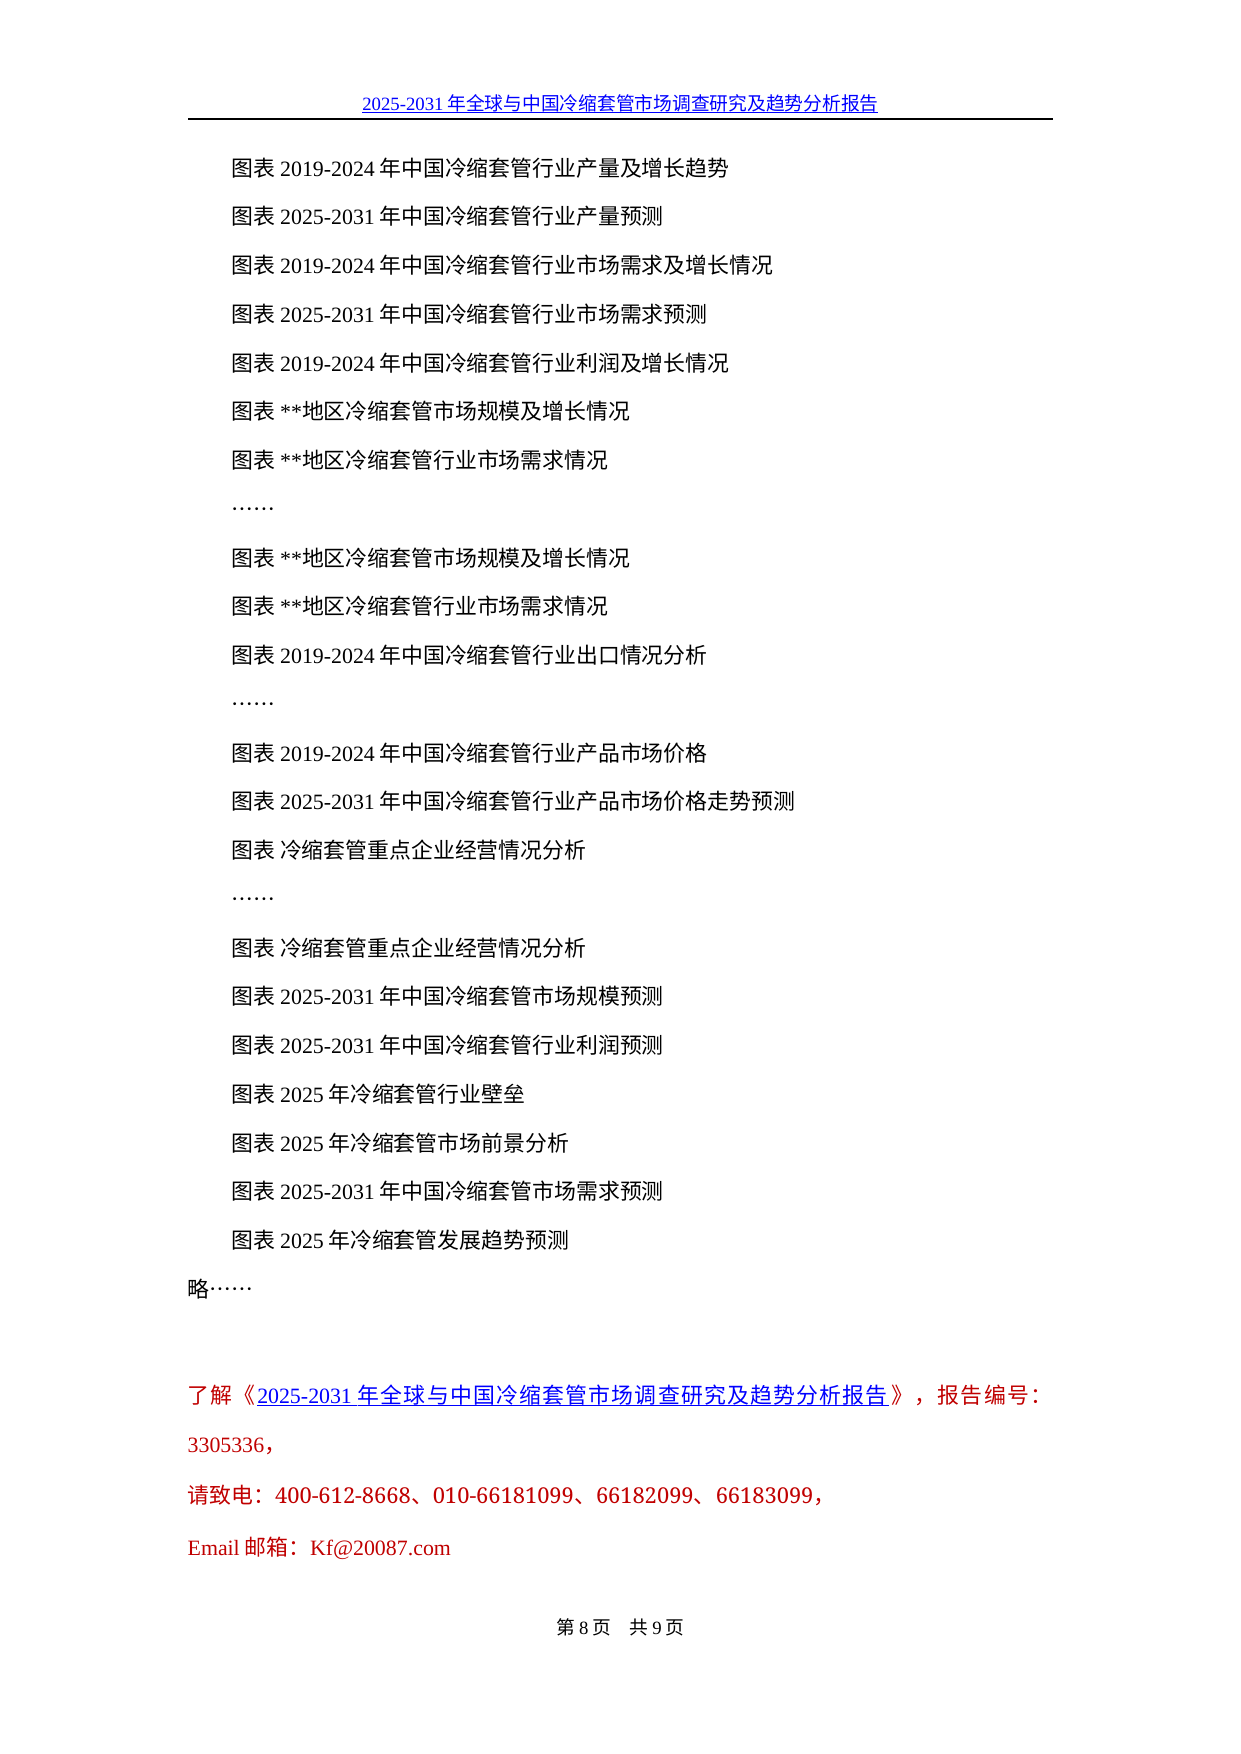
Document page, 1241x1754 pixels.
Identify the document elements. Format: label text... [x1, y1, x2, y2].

text 请致电：400-612-8668、010-66181099、66182099、66183099， [187, 1478, 1053, 1511]
text 了解《2025-2031年全球与中国冷缩套管市场调查研究及趋势分析报告》，报告编号：3305336， [187, 1378, 1053, 1459]
text Email邮箱：Kf@20087.com [187, 1530, 1053, 1562]
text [187, 150, 1053, 1304]
